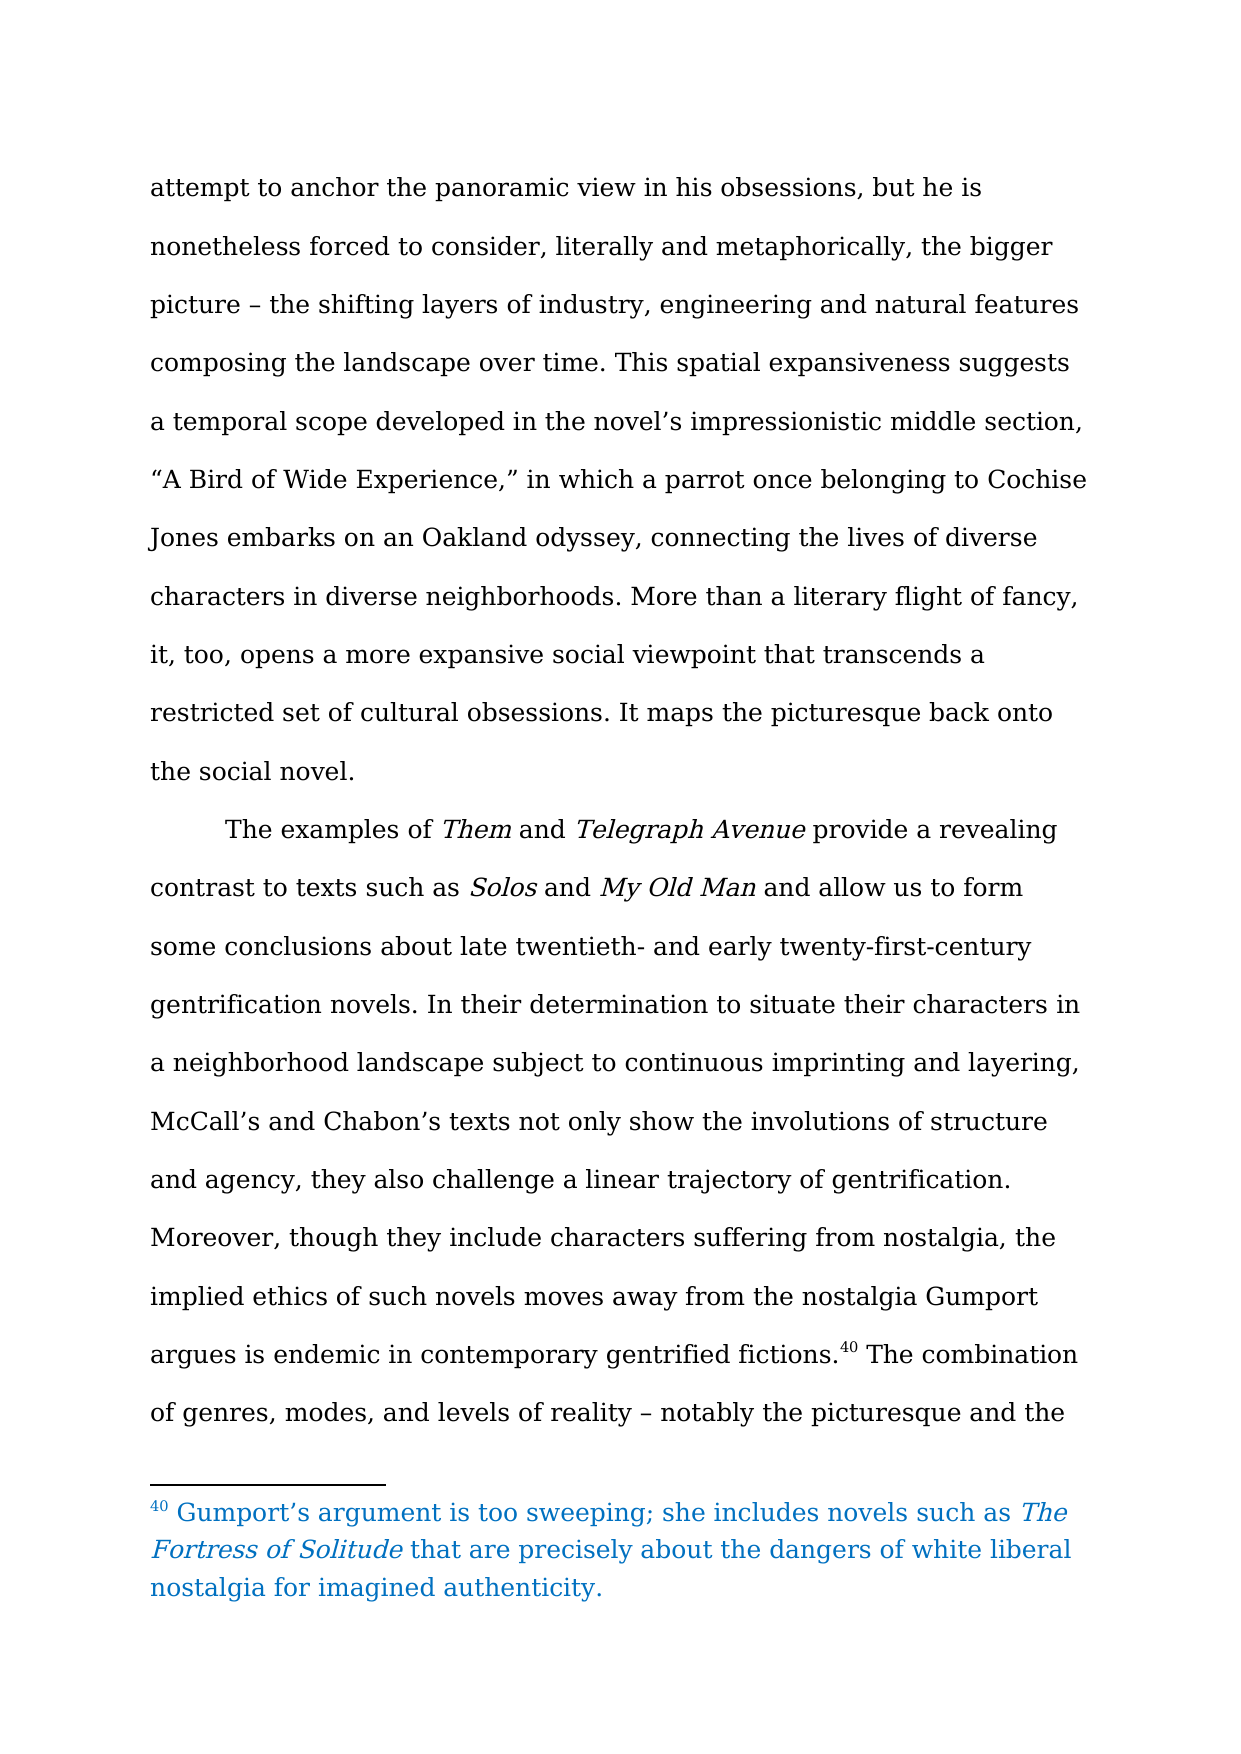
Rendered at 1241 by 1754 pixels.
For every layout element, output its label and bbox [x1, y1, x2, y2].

text [150, 792, 1090, 1433]
text [150, 150, 1090, 792]
